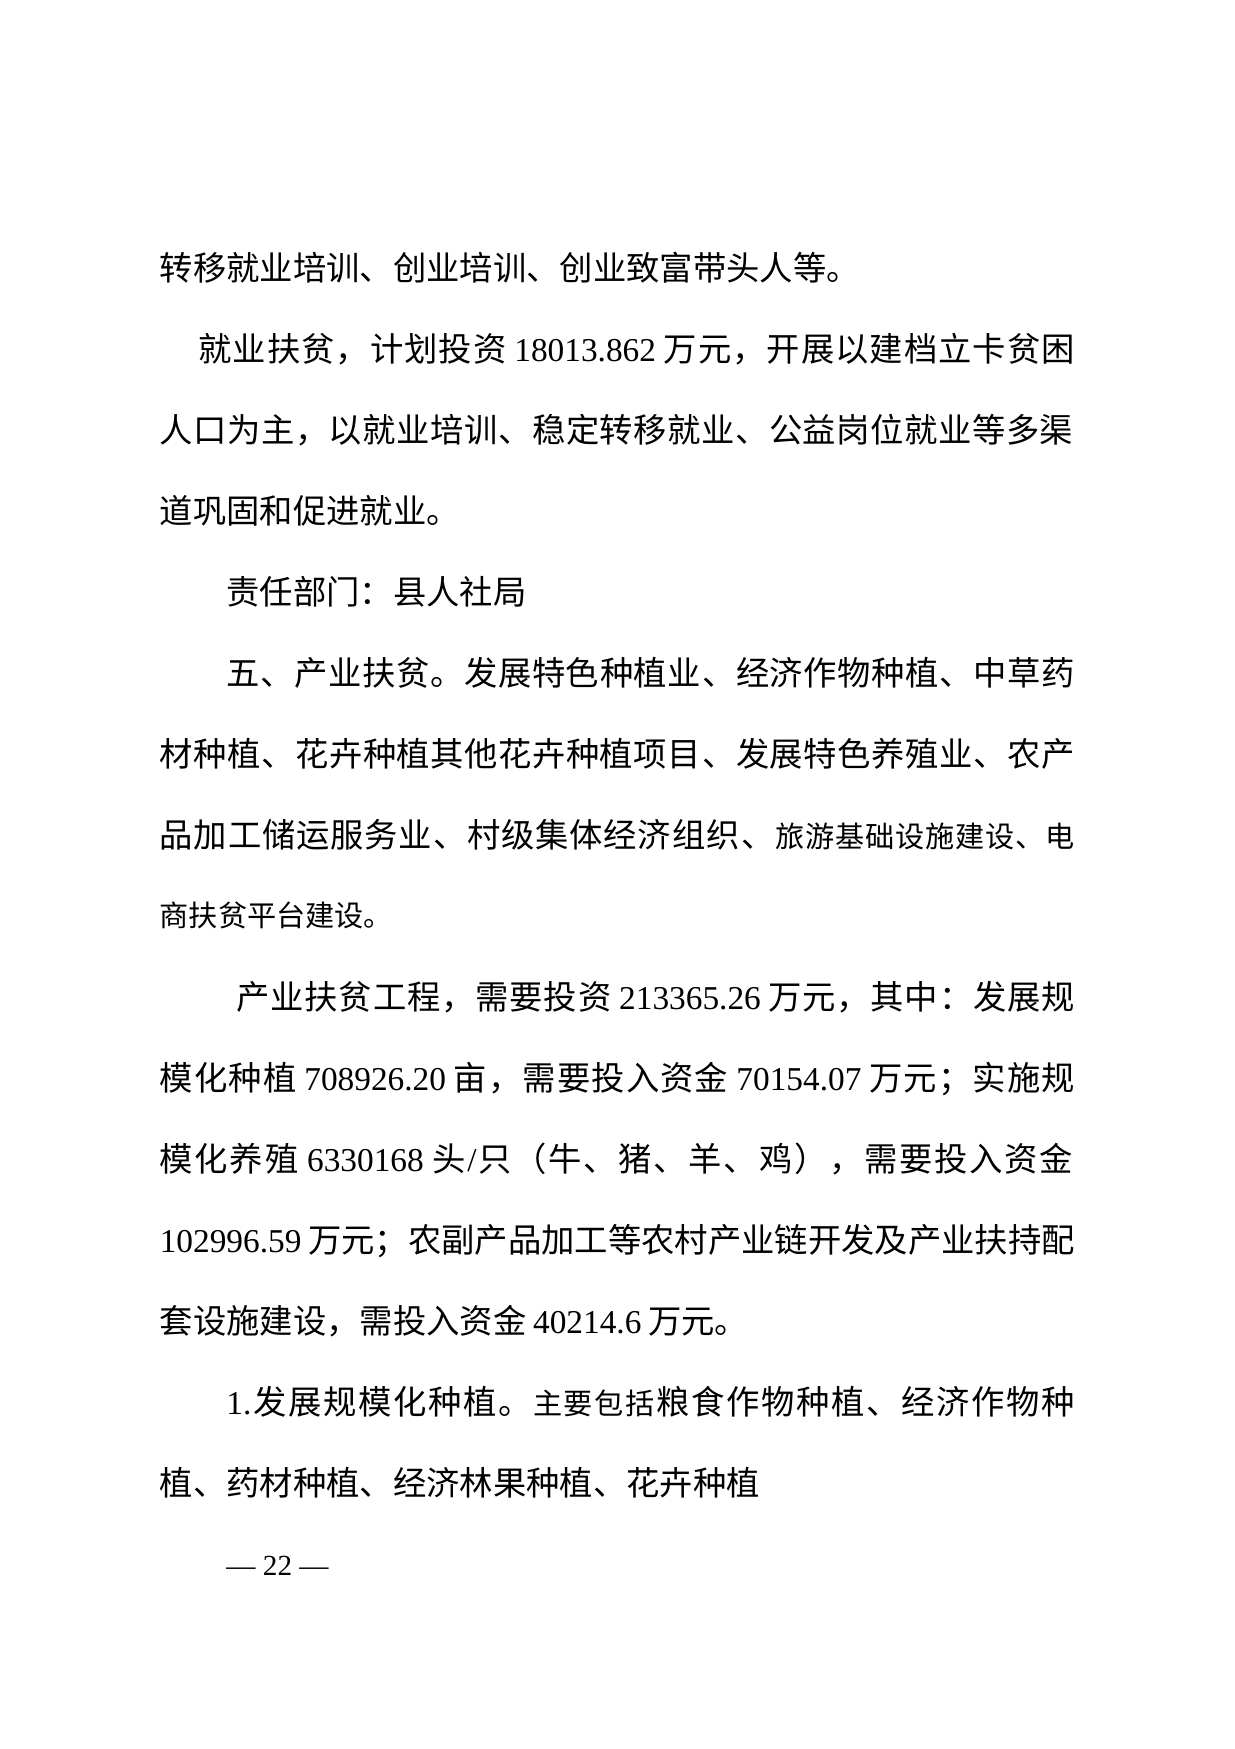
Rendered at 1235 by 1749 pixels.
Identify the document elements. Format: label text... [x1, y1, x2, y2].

text 1.发展规模化种植。主要包括粮食作物种植、经济作物种植、药材种植、经济林果种植、花卉种植 [159, 1359, 1075, 1522]
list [159, 225, 1075, 306]
text 责任部门：县人社局 [159, 549, 1075, 630]
list 就业扶贫，计划投资18013.862万元，开展以建档立卡贫困人口为主，以就业培训、稳定转移就业、公益岗位就业等多渠道巩固和促进就业。 [159, 306, 1075, 549]
list 产业扶贫工程，需要投资213365.26万元，其中：发展规模化种植708926.20亩，需要投入资金70154.07万元；实施规模化养殖6330168头/只（牛、猪、羊、鸡），需要投入资金102996.59万元；农副产品加工等农村产业链开发及产业扶持配套设施建设，需投入资金40214.6万元。 [159, 954, 1075, 1359]
list 五、产业扶贫。发展特色种植业、经济作物种植、中草药材种植、花卉种植其他花卉种植项目、发展特色养殖业、农产品加工储运服务业、村级集体经济组织、旅游基础设施建设、电商扶贫平台建设。 [159, 630, 1075, 954]
